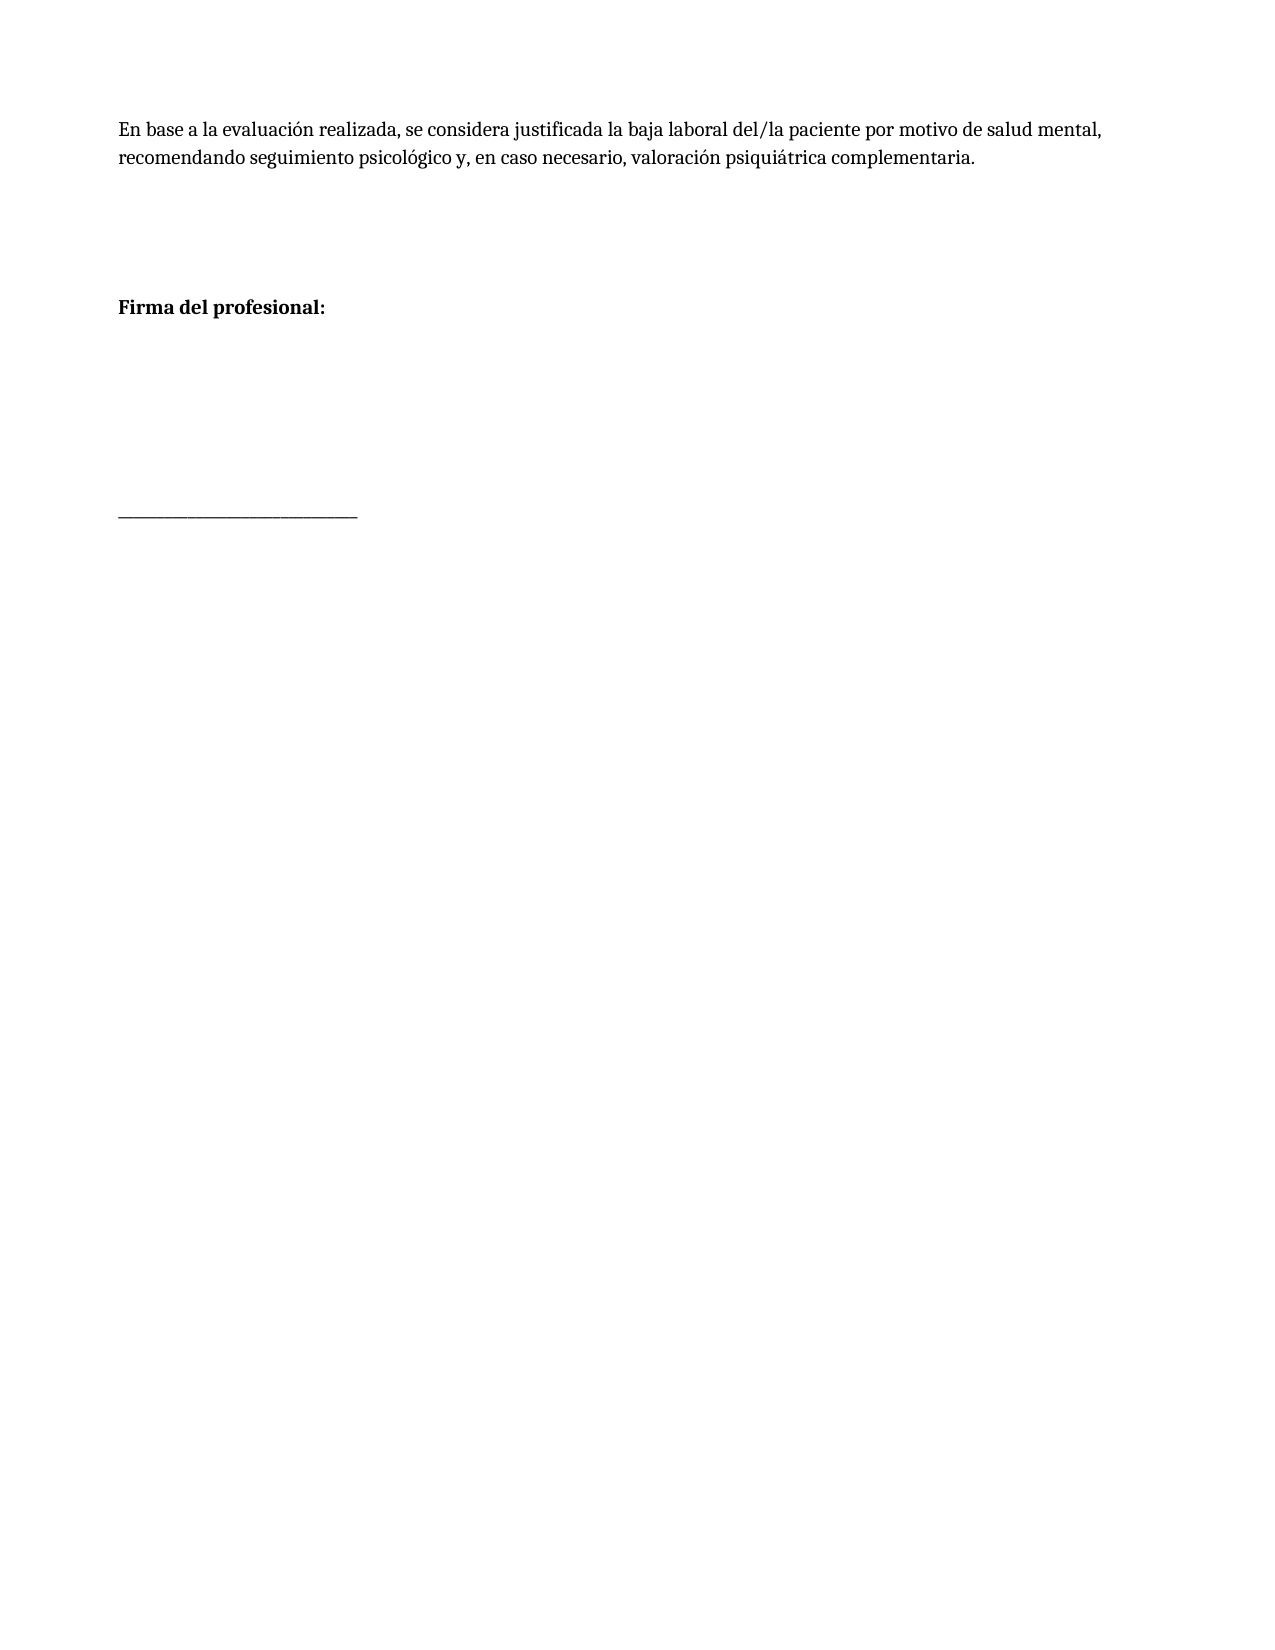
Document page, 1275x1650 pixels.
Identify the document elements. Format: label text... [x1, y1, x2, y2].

text Firma del profesional: [118, 296, 1157, 320]
text En base a la evaluación realizada, se considera justificada la baja laboral del/la paciente por motivo de salud mental, recomendando seguimiento psicológico y, en caso necesario, valoración psiquiátrica complementaria. [118, 118, 1157, 169]
text _______________________________ [118, 497, 1157, 521]
